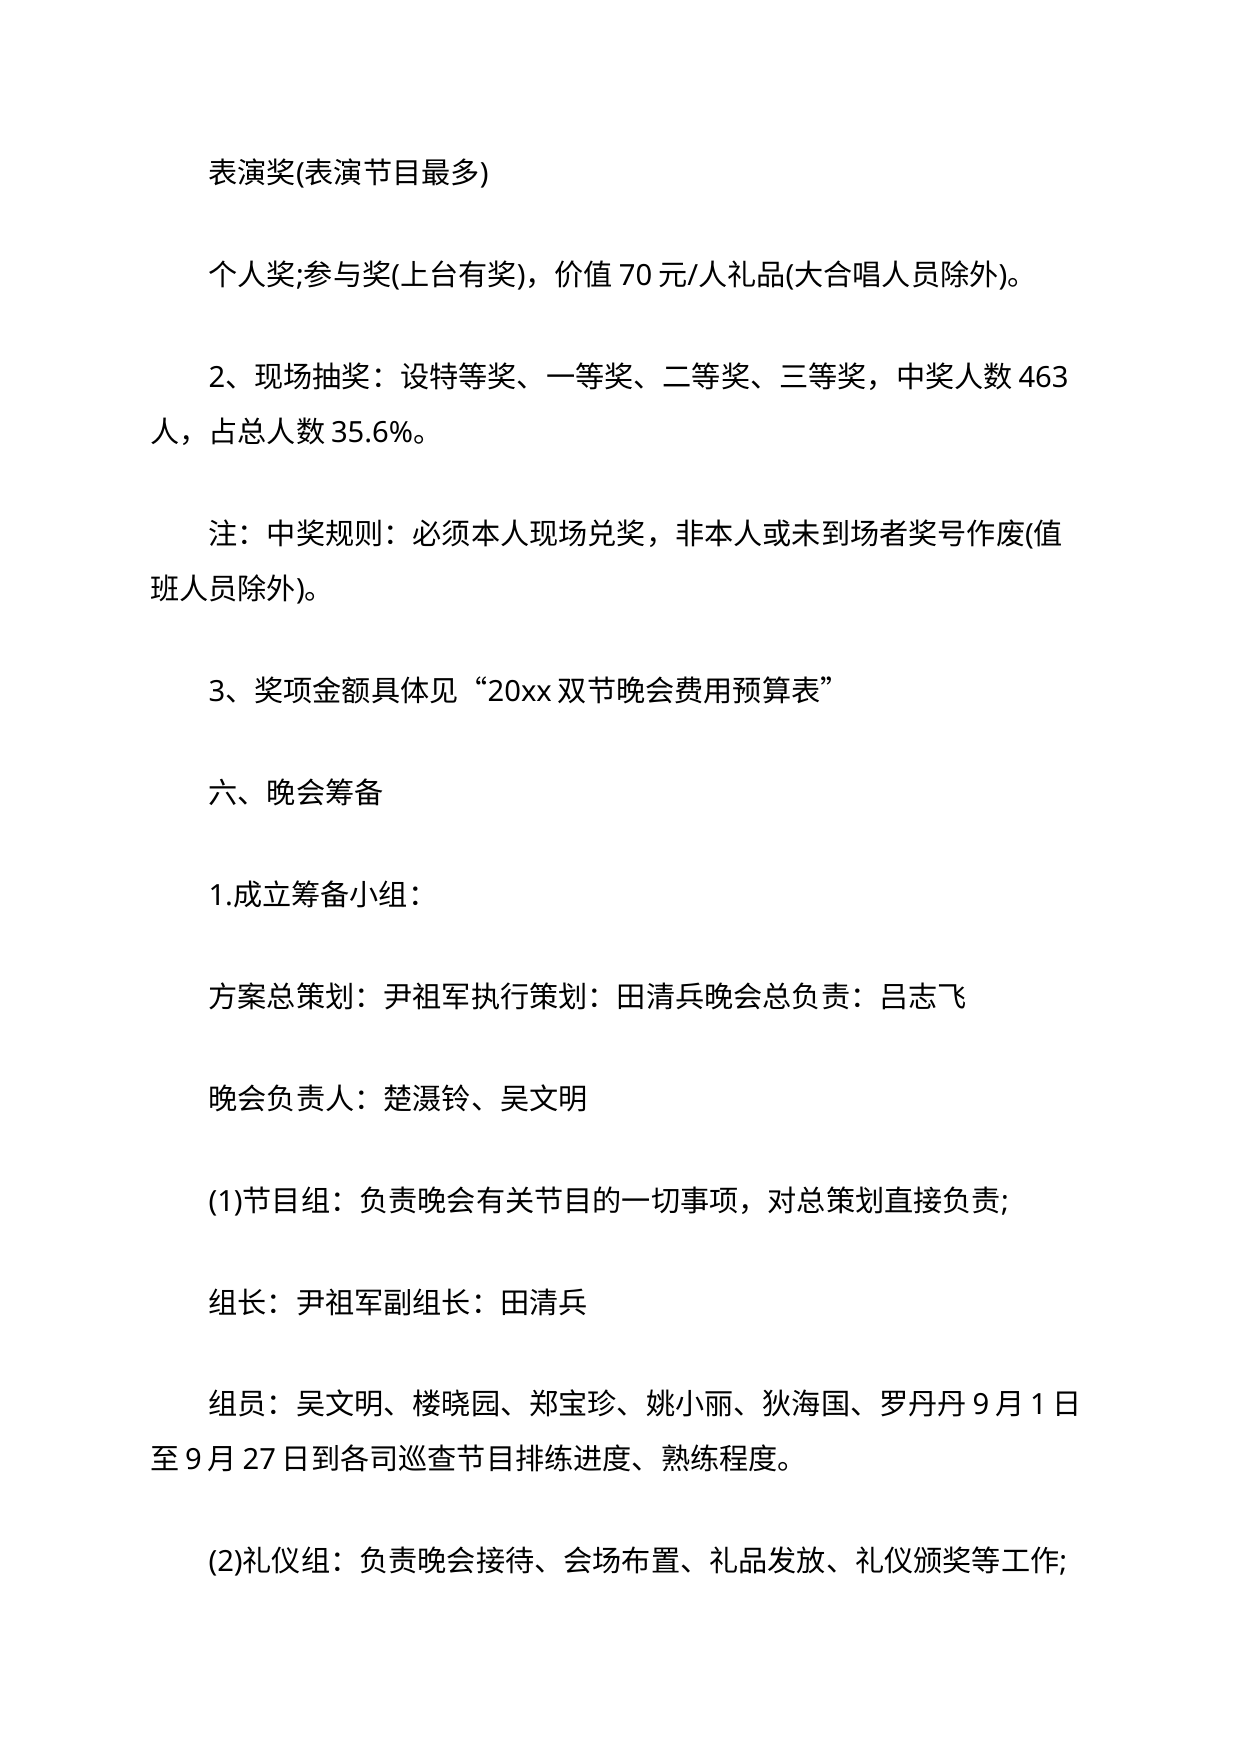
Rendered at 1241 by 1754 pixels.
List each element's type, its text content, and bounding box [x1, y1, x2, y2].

text 2、现场抽奖：设特等奖、一等奖、二等奖、三等奖，中奖人数463人，占总人数35.6%。 [150, 354, 1090, 451]
text 组长：尹祖军副组长：田清兵 [150, 1279, 1090, 1321]
text (1)节目组：负责晚会有关节目的一切事项，对总策划直接负责; [150, 1177, 1090, 1219]
text 个人奖;参与奖(上台有奖)，价值70元/人礼品(大合唱人员除外)。 [150, 252, 1090, 294]
text 六、晚会筹备 [150, 770, 1090, 812]
text 晚会负责人：楚滠铃、吴文明 [150, 1075, 1090, 1118]
text 方案总策划：尹祖军执行策划：田清兵晚会总负责：吕志飞 [150, 974, 1090, 1016]
text 3、奖项金额具体见“20xx双节晚会费用预算表” [150, 668, 1090, 710]
text 1.成立筹备小组： [150, 872, 1090, 914]
text (2)礼仪组：负责晚会接待、会场布置、礼品发放、礼仪颁奖等工作; [150, 1538, 1090, 1580]
text 表演奖(表演节目最多) [150, 150, 1090, 192]
text 注：中奖规则：必须本人现场兑奖，非本人或未到场者奖号作废(值班人员除外)。 [150, 511, 1090, 608]
text 组员：吴文明、楼晓园、郑宝珍、姚小丽、狄海国、罗丹丹9月1日至9月27日到各司巡查节目排练进度、熟练程度。 [150, 1381, 1090, 1478]
